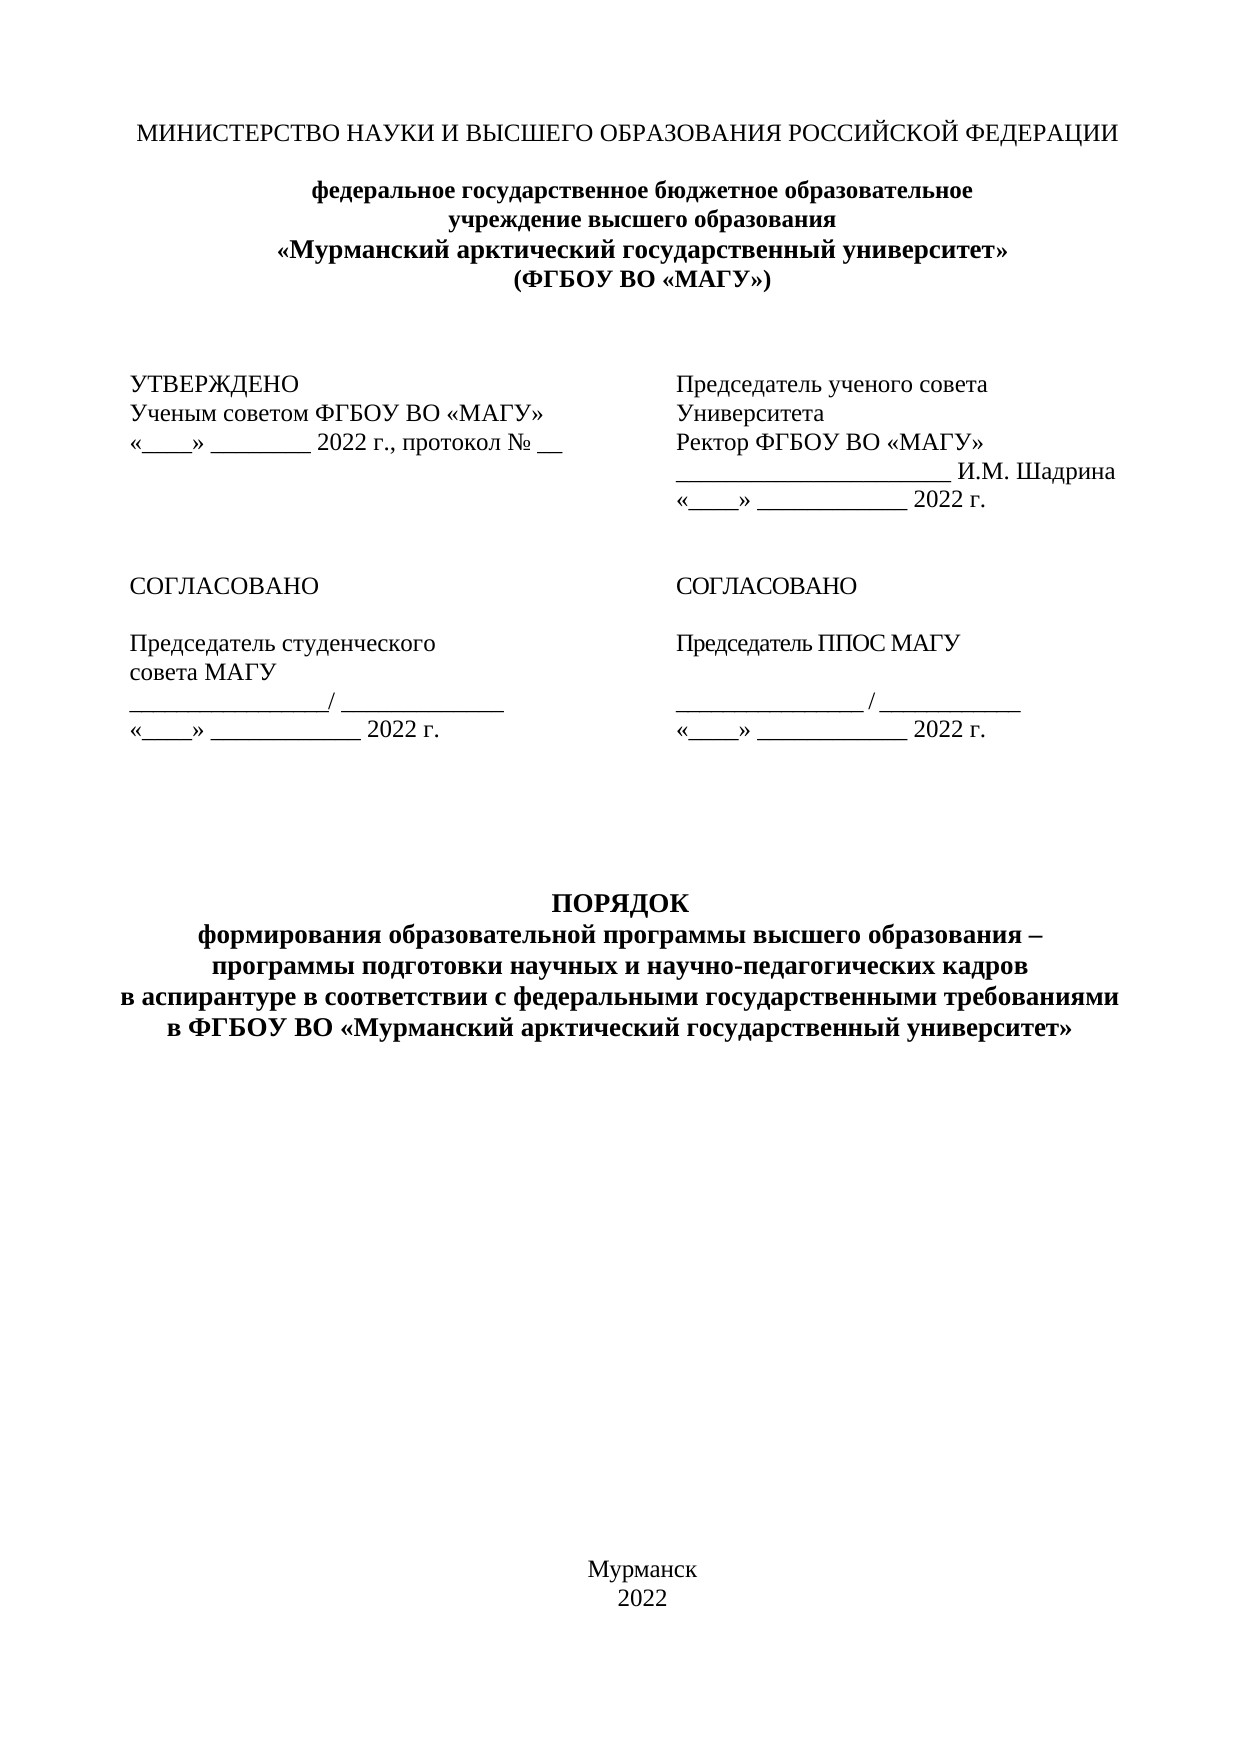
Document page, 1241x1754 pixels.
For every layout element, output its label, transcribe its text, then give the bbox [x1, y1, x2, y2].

table_header УТВЕРЖДЕНО Ученым советом ФГБОУ ВО «МАГУ» «____» ________ 2022 г., протокол № __ СОГЛАСОВАНО Председатель студенческого совета МАГУ _________________/ _____________ «____» ____________ 2022 г. [118, 370, 664, 772]
text в ФГБОУ ВО «Мурманский арктический государственный университет» [118, 1012, 1122, 1043]
text МИНИСТЕРСТВО НАУКИ И ВЫСШЕГО ОБРАЗОВАНИЯ РОССИЙСКОЙ ФЕДЕРАЦИИ [133, 118, 1122, 147]
text ПОРЯДОК [118, 887, 1122, 918]
text федеральное государственное бюджетное образовательное [162, 176, 1122, 204]
text учреждение высшего образования [162, 204, 1122, 233]
text 2022 [162, 1583, 1122, 1612]
table_header Председатель ученого совета Университета Ректор ФГБОУ ВО «МАГУ» ______________________ И.М. Шадрина «____» ____________ 2022 г. СОГЛАСОВАНО Председатель ППОС МАГУ ________________ / ____________ «____» ____________ 2022 г. [665, 370, 1152, 772]
text в аспирантуре в соответствии с федеральными государственными требованиями [118, 980, 1122, 1012]
text (ФГБОУ ВО «МАГУ») [162, 264, 1122, 293]
text Мурманск [162, 1554, 1122, 1583]
text «Мурманский арктический государственный университет» [162, 233, 1122, 264]
text программы подготовки научных и научно-педагогических кадров [118, 949, 1122, 980]
text формирования образовательной программы высшего образования – [118, 918, 1122, 949]
